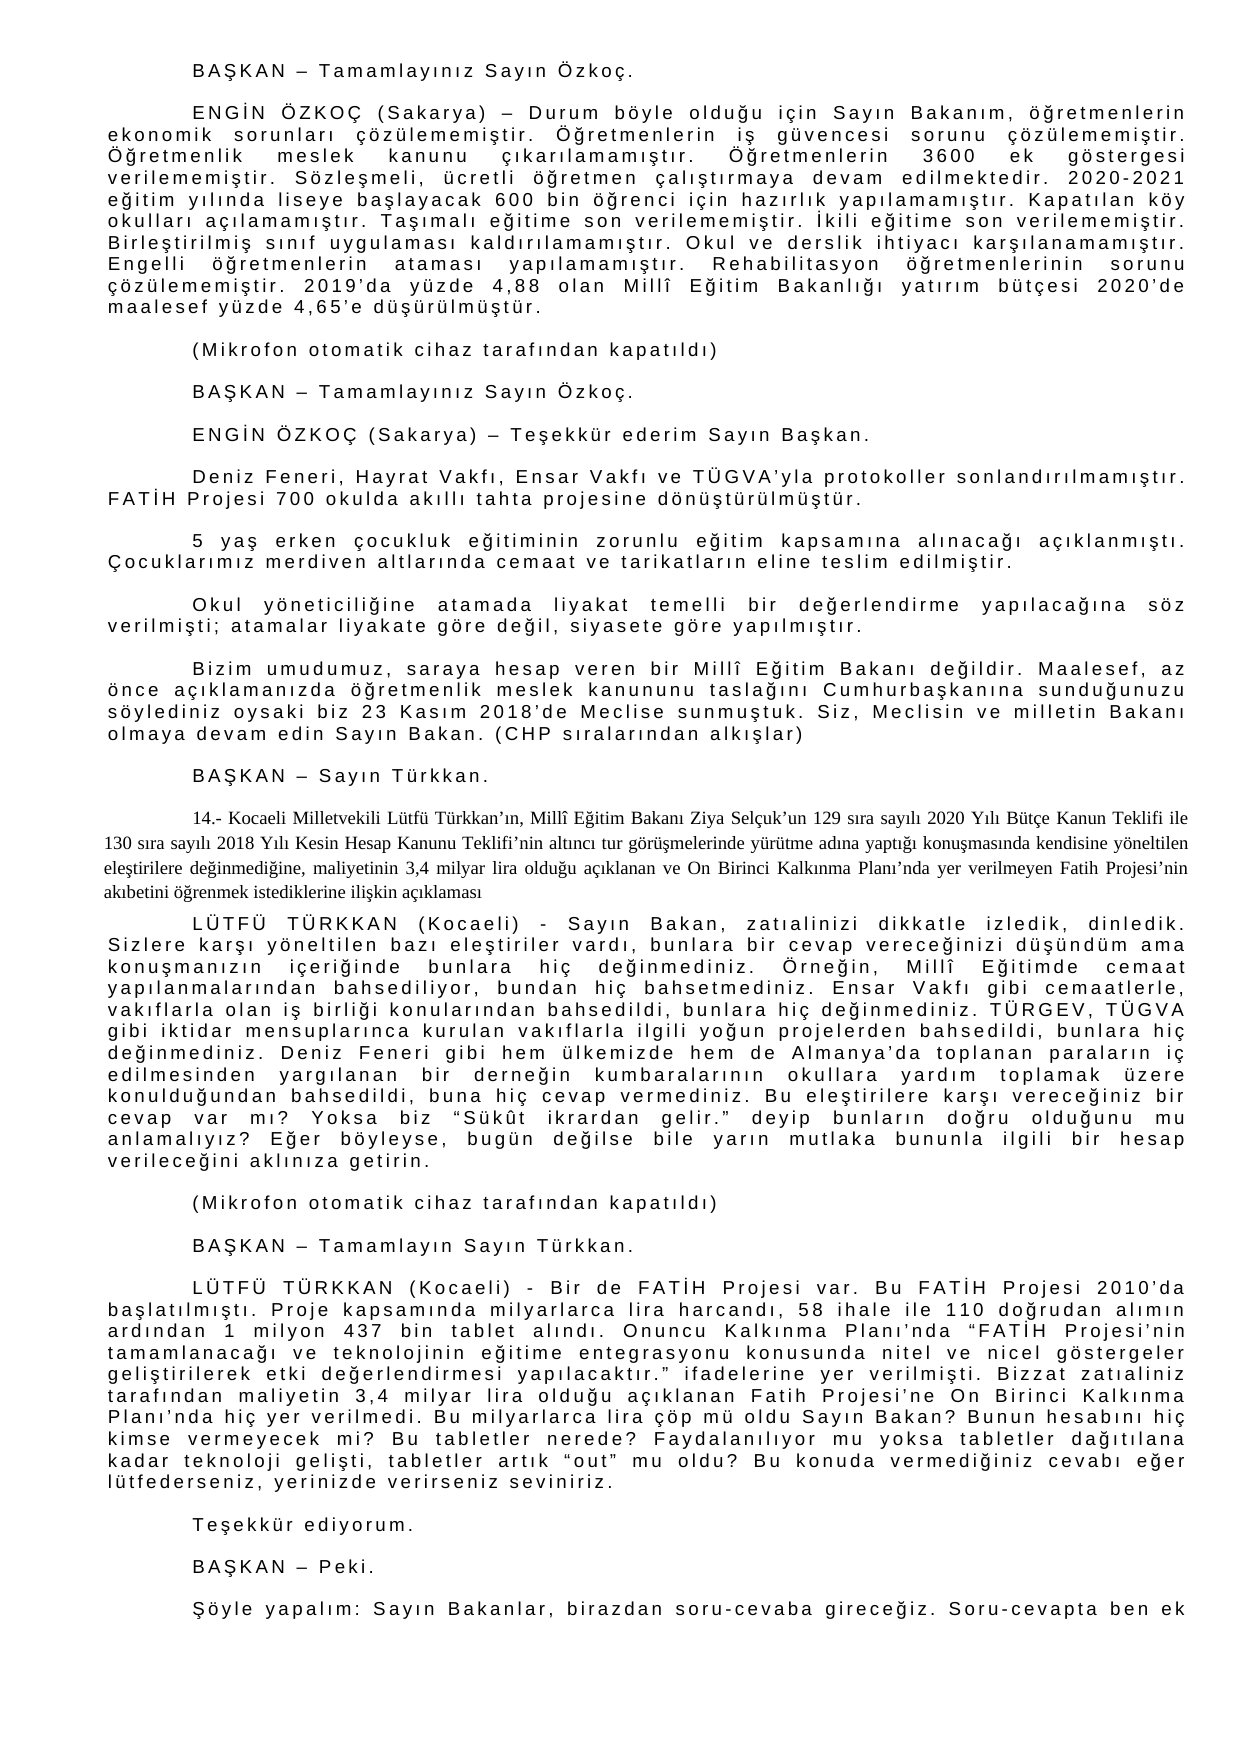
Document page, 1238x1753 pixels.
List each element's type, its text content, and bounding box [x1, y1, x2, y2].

text Bizim umudumuz, saraya hesap veren bir Millî Eğitim Bakanı değildir. Maalesef, az önce açıklamanızda öğretmenlik meslek kanununu taslağını Cumhurbaşkanına sunduğunuzu söylediniz oysaki biz 23 Kasım 2018’de Meclise sunmuştuk. Siz, Meclisin ve milletin Bakanı olmaya devam edin Sayın Bakan. (CHP sıralarından alkışlar) [108, 658, 1186, 744]
text 14.- Kocaeli Milletvekili Lütfü Türkkan’ın, Millî Eğitim Bakanı Ziya Selçuk’un 129 sıra sayılı 2020 Yılı Bütçe Kanun Teklifi ile 130 sıra sayılı 2018 Yılı Kesin Hesap Kanunu Teklifi’nin altıncı tur görüşmelerinde yürütme adına yaptığı konuşmasında kendisine yöneltilen eleştirilere değinmediğine, maliyetinin 3,4 milyar lira olduğu açıklanan ve On Birinci Kalkınma Planı’nda yer verilmeyen Fatih Projesi’nin akıbetini öğrenmek istediklerine ilişkin açıklaması [103, 807, 1190, 903]
text BAŞKAN – Tamamlayınız Sayın Özkoç. [108, 60, 1186, 81]
text BAŞKAN – Peki. [108, 1556, 1186, 1577]
text BAŞKAN – Sayın Türkkan. [108, 765, 1186, 786]
text BAŞKAN – Tamamlayınız Sayın Özkoç. [108, 381, 1186, 402]
text 5 yaş erken çocukluk eğitiminin zorunlu eğitim kapsamına alınacağı açıklanmıştı. Çocuklarımız merdiven altlarında cemaat ve tarikatların eline teslim edilmiştir. [108, 530, 1186, 573]
text ENGİN ÖZKOÇ (Sakarya) – Teşekkür ederim Sayın Başkan. [108, 423, 1186, 445]
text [108, 1598, 1186, 1620]
text (Mikrofon otomatik cihaz tarafından kapatıldı) [108, 1192, 1186, 1214]
text Okul yöneticiliğine atamada liyakat temelli bir değerlendirme yapılacağına söz verilmişti; atamalar liyakate göre değil, siyasete göre yapılmıştır. [108, 594, 1186, 637]
text Deniz Feneri, Hayrat Vakfı, Ensar Vakfı ve TÜGVA’yla protokoller sonlandırılmamıştır. FATİH Projesi 700 okulda akıllı tahta projesine dönüştürülmüştür. [108, 466, 1186, 509]
text LÜTFÜ TÜRKKAN (Kocaeli) - Sayın Bakan, zatıalinizi dikkatle izledik, dinledik. Sizlere karşı yöneltilen bazı eleştiriler vardı, bunlara bir cevap vereceğinizi düşündüm ama konuşmanızın içeriğinde bunlara hiç değinmediniz. Örneğin, Millî Eğitimde cemaat yapılanmalarından bahsediliyor, bundan hiç bahsetmediniz. Ensar Vakfı gibi cemaatlerle, vakıflarla olan iş birliği konularından bahsedildi, bunlara hiç değinmediniz. TÜRGEV, TÜGVA gibi iktidar mensuplarınca kurulan vakıflarla ilgili yoğun projelerden bahsedildi, bunlara hiç değinmediniz. Deniz Feneri gibi hem ülkemizde hem de Almanya’da toplanan paraların iç edilmesinden yargılanan bir derneğin kumbaralarının okullara yardım toplamak üzere konulduğundan bahsedildi, buna hiç cevap vermediniz. Bu eleştirilere karşı vereceğiniz bir cevap var mı? Yoksa biz “Sükût ikrardan gelir.” deyip bunların doğru olduğunu mu anlamalıyız? Eğer böyleyse, bugün değilse bile yarın mutlaka bununla ilgili bir hesap verileceğini aklınıza getirin. [108, 912, 1186, 1171]
text ENGİN ÖZKOÇ (Sakarya) – Durum böyle olduğu için Sayın Bakanım, öğretmenlerin ekonomik sorunları çözülememiştir. Öğretmenlerin iş güvencesi sorunu çözülememiştir. Öğretmenlik meslek kanunu çıkarılamamıştır. Öğretmenlerin 3600 ek göstergesi verilememiştir. Sözleşmeli, ücretli öğretmen çalıştırmaya devam edilmektedir. 2020-2021 eğitim yılında liseye başlayacak 600 bin öğrenci için hazırlık yapılamamıştır. Kapatılan köy okulları açılamamıştır. Taşımalı eğitime son verilememiştir. İkili eğitime son verilememiştir. Birleştirilmiş sınıf uygulaması kaldırılamamıştır. Okul ve derslik ihtiyacı karşılanamamıştır. Engelli öğretmenlerin ataması yapılamamıştır. Rehabilitasyon öğretmenlerinin sorunu çözülememiştir. 2019’da yüzde 4,88 olan Millî Eğitim Bakanlığı yatırım bütçesi 2020’de maalesef yüzde 4,65’e düşürülmüştür. [108, 102, 1186, 318]
text BAŞKAN – Tamamlayın Sayın Türkkan. [108, 1234, 1186, 1256]
text Teşekkür ediyorum. [108, 1513, 1186, 1535]
text (Mikrofon otomatik cihaz tarafından kapatıldı) [108, 338, 1186, 360]
text LÜTFÜ TÜRKKAN (Kocaeli) - Bir de FATİH Projesi var. Bu FATİH Projesi 2010’da başlatılmıştı. Proje kapsamında milyarlarca lira harcandı, 58 ihale ile 110 doğrudan alımın ardından 1 milyon 437 bin tablet alındı. Onuncu Kalkınma Planı’nda “FATİH Projesi’nin tamamlanacağı ve teknolojinin eğitime entegrasyonu konusunda nitel ve nicel göstergeler geliştirilerek etki değerlendirmesi yapılacaktır.” ifadelerine yer verilmişti. Bizzat zatıaliniz tarafından maliyetin 3,4 milyar lira olduğu açıklanan Fatih Projesi’ne On Birinci Kalkınma Planı’nda hiç yer verilmedi. Bu milyarlarca lira çöp mü oldu Sayın Bakan? Bunun hesabını hiç kimse vermeyecek mi? Bu tabletler nerede? Faydalanılıyor mu yoksa tabletler dağıtılana kadar teknoloji gelişti, tabletler artık “out” mu oldu? Bu konuda vermediğiniz cevabı eğer lütfederseniz, yerinizde verirseniz seviniriz. [108, 1277, 1186, 1492]
